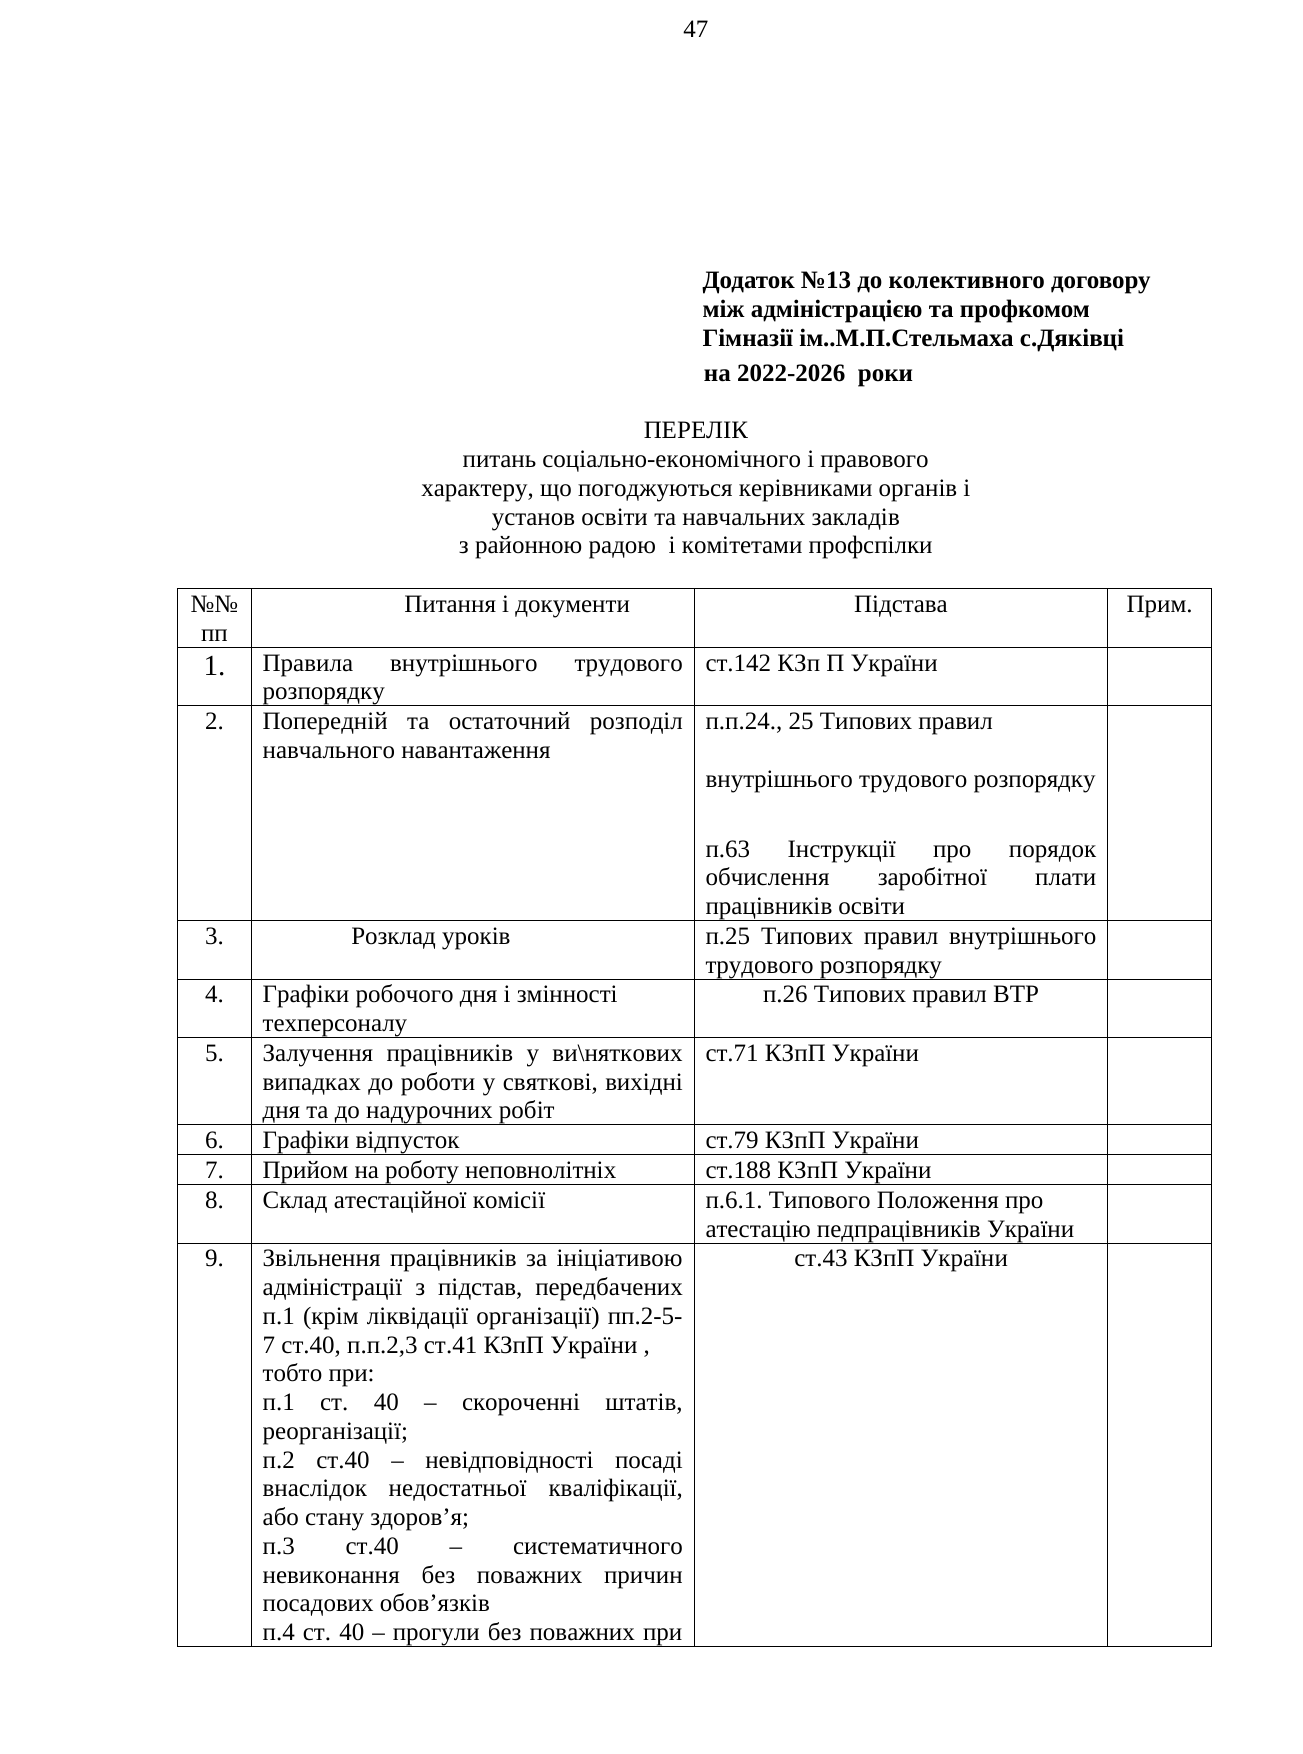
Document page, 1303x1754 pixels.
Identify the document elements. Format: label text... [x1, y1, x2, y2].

table_cell Графіки робочого дня і змінності техперсоналу [252, 980, 694, 1037]
text характеру, що погоджуються керівниками органів і [177, 473, 1214, 502]
table_cell ст.79 КЗпП України [695, 1125, 1107, 1154]
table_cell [252, 1244, 694, 1646]
table_header Підстава [695, 589, 1107, 647]
table_cell 7. [178, 1155, 251, 1184]
text питань соціально-економічного і правового [177, 444, 1214, 473]
table_cell 2. [178, 706, 251, 920]
text ПЕРЕЛІК [177, 416, 1214, 444]
table_cell Залучення працівників у ви\няткових випадках до роботи у святкові, вихідні дня та до надурочних робіт [252, 1038, 694, 1124]
table_cell п.6.1. Типового Положення про атестацію педпрацівників України [695, 1185, 1107, 1242]
table_cell [1108, 1185, 1211, 1242]
table_cell ст.71 КЗпП України [695, 1038, 1107, 1124]
table_cell Розклад уроків [252, 921, 694, 978]
table_cell Попередній та остаточний розподіл навчального навантаження [252, 706, 694, 920]
table_cell 9. [178, 1244, 251, 1646]
table_header Питання і документи [252, 589, 694, 647]
table_header №№ пп [178, 589, 251, 647]
table_cell ст.142 КЗп П України [695, 648, 1107, 705]
table_cell 4. [178, 980, 251, 1037]
table_cell ст.188 КЗпП України [695, 1155, 1107, 1184]
table_cell Графіки відпусток [252, 1125, 694, 1154]
table_cell п.п.24., 25 Типових правил внутрішнього трудового розпорядку п.63 Інструкції про порядок обчислення заробітної плати працівників освіти [695, 706, 1107, 920]
table_cell [1108, 921, 1211, 978]
table_cell 3. [178, 921, 251, 978]
text з районною радою і комітетами профспілки [177, 531, 1214, 559]
table_cell ст.43 КЗпП України [695, 1244, 1107, 1646]
text на 2022-2026 роки [177, 358, 1214, 387]
table_cell [1108, 1244, 1211, 1646]
text установ освіти та навчальних закладів [177, 502, 1214, 531]
table_cell 6. [178, 1125, 251, 1154]
table_cell [1108, 1125, 1211, 1154]
subtitle Додаток №13 до колективного договору між адміністрацією та профкомом Гімназії ім..М.П.Стельмаха с.Дяківці [702, 266, 1214, 352]
table_cell [1108, 706, 1211, 920]
table_header Прим. [1108, 589, 1211, 647]
table_cell 8. [178, 1185, 251, 1242]
table_cell п.25 Типових правил внутрішнього трудового розпорядку [695, 921, 1107, 978]
table_cell Склад атестаційної комісії [252, 1185, 694, 1242]
table_cell 5. [178, 1038, 251, 1124]
table_cell 1. [178, 648, 251, 705]
table_cell [1108, 1155, 1211, 1184]
table_cell [1108, 980, 1211, 1037]
table_cell [1108, 648, 1211, 705]
table_cell Прийом на роботу неповнолітніх [252, 1155, 694, 1184]
table_cell п.26 Типових правил ВТР [695, 980, 1107, 1037]
table_cell [1108, 1038, 1211, 1124]
table_cell Правила внутрішнього трудового розпорядку [252, 648, 694, 705]
